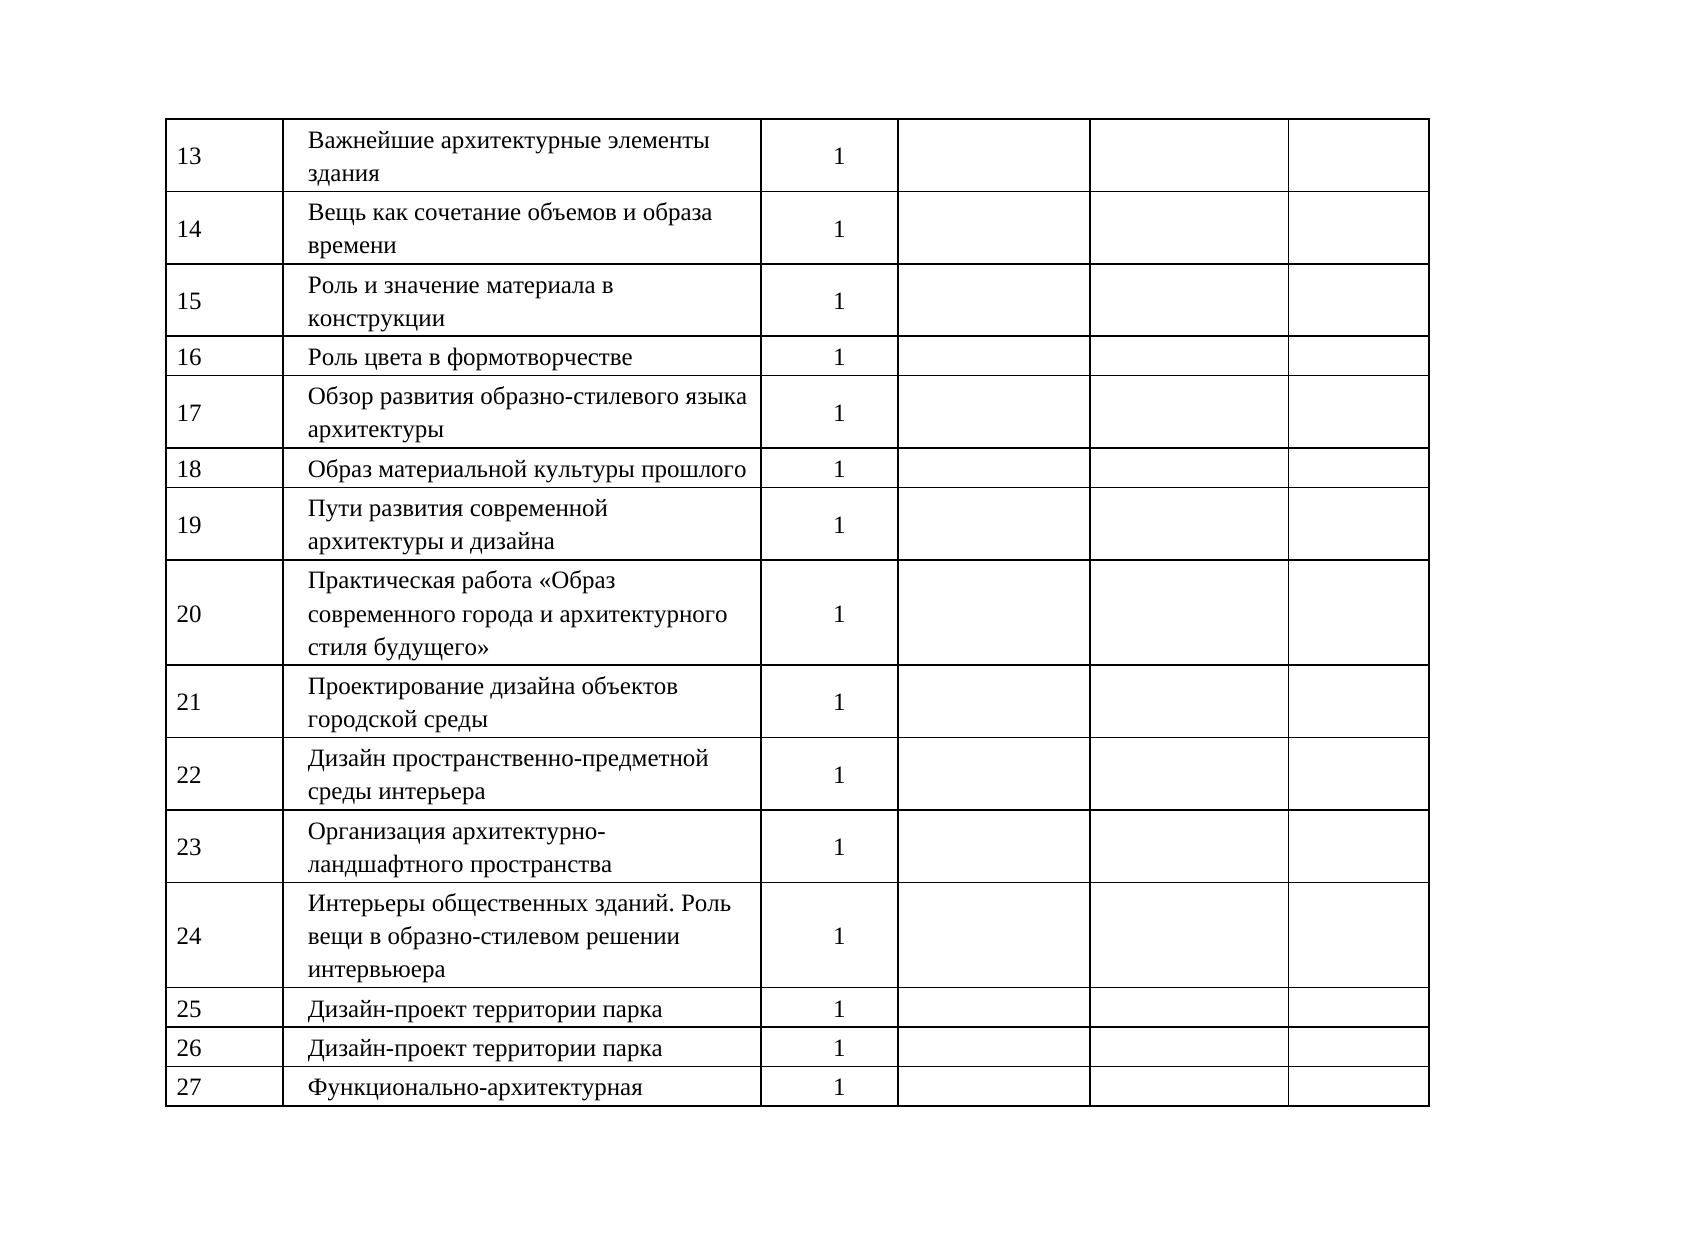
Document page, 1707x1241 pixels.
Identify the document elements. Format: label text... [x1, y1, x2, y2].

table_cell [1091, 1067, 1288, 1105]
table_cell [1091, 337, 1288, 375]
table_cell [899, 666, 1089, 737]
table_cell Дизайн пространственно-предметной среды интерьера [284, 738, 760, 809]
table_cell Роль и значение материала в конструкции [284, 265, 760, 335]
table_cell [1289, 265, 1428, 335]
table_cell Важнейшие архитектурные элементы здания [284, 120, 760, 191]
table_cell 13 [167, 120, 282, 191]
table_cell 26 [167, 1028, 282, 1066]
table_cell [899, 120, 1089, 191]
table_cell 1 [762, 449, 897, 486]
table_cell 1 [762, 666, 897, 737]
table_cell [1091, 488, 1288, 559]
table_cell [1091, 376, 1288, 447]
table_cell [1091, 666, 1288, 737]
table_cell [1091, 883, 1288, 987]
table_cell [899, 192, 1089, 263]
table_cell [899, 883, 1089, 987]
table_cell [1289, 192, 1428, 263]
table_cell 27 [167, 1067, 282, 1105]
table_cell [1091, 738, 1288, 809]
table_cell [899, 1028, 1089, 1066]
table_cell 1 [762, 120, 897, 191]
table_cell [284, 1067, 760, 1105]
table_cell [1091, 265, 1288, 335]
table_cell [1289, 666, 1428, 737]
table_cell Вещь как сочетание объемов и образа времени [284, 192, 760, 263]
table_cell [1289, 883, 1428, 987]
table_cell [899, 376, 1089, 447]
table_cell Проектирование дизайна объектов городской среды [284, 666, 760, 737]
table_cell [1289, 738, 1428, 809]
table_cell [1091, 988, 1288, 1026]
table_cell [899, 988, 1089, 1026]
table_cell Пути развития современной архитектуры и дизайна [284, 488, 760, 559]
table_cell 18 [167, 449, 282, 486]
table_cell 1 [762, 561, 897, 664]
table_cell [1091, 1028, 1288, 1066]
table_cell [1091, 120, 1288, 191]
table_cell 1 [762, 738, 897, 809]
table_cell [1289, 561, 1428, 664]
table_cell Практическая работа «Образ современного города и архитектурного стиля будущего» [284, 561, 760, 664]
table_cell 1 [762, 1067, 897, 1105]
table_cell 1 [762, 1028, 897, 1066]
table_cell 1 [762, 811, 897, 881]
table_cell 1 [762, 265, 897, 335]
table_cell [1289, 1028, 1428, 1066]
table_cell [899, 561, 1089, 664]
table_cell 19 [167, 488, 282, 559]
table_cell [899, 811, 1089, 881]
table_cell 14 [167, 192, 282, 263]
table_cell [899, 738, 1089, 809]
table_cell 1 [762, 883, 897, 987]
table_cell 25 [167, 988, 282, 1026]
table_cell [1289, 337, 1428, 375]
table_cell [899, 488, 1089, 559]
table_cell 1 [762, 376, 897, 447]
table_cell Образ материальной культуры прошлого [284, 449, 760, 486]
table_cell 22 [167, 738, 282, 809]
table_cell Роль цвета в формотворчестве [284, 337, 760, 375]
table_cell [899, 337, 1089, 375]
table_cell Интерьеры общественных зданий. Роль вещи в образно-стилевом решении интервьюера [284, 883, 760, 987]
table_cell [1289, 811, 1428, 881]
table_cell [1289, 376, 1428, 447]
table_cell 23 [167, 811, 282, 881]
table_cell 17 [167, 376, 282, 447]
table_cell Дизайн-проект территории парка [284, 1028, 760, 1066]
table_cell 15 [167, 265, 282, 335]
table_cell [899, 265, 1089, 335]
table_cell [1091, 449, 1288, 486]
table_cell [899, 1067, 1089, 1105]
table_cell 21 [167, 666, 282, 737]
table_cell [1091, 561, 1288, 664]
table_cell 20 [167, 561, 282, 664]
table_cell 16 [167, 337, 282, 375]
table_cell 1 [762, 337, 897, 375]
table_cell Дизайн-проект территории парка [284, 988, 760, 1026]
table_cell [1289, 1067, 1428, 1105]
table_cell [1289, 988, 1428, 1026]
table_cell [1091, 811, 1288, 881]
table_cell 1 [762, 192, 897, 263]
table_cell [1289, 449, 1428, 486]
table_cell [1289, 488, 1428, 559]
table_cell 24 [167, 883, 282, 987]
table_cell [1289, 120, 1428, 191]
table_cell 1 [762, 488, 897, 559]
table_cell Обзор развития образно-стилевого языка архитектуры [284, 376, 760, 447]
table_cell [899, 449, 1089, 486]
table_cell [1091, 192, 1288, 263]
table_cell 1 [762, 988, 897, 1026]
table_cell Организация архитектурно-ландшафтного пространства [284, 811, 760, 881]
